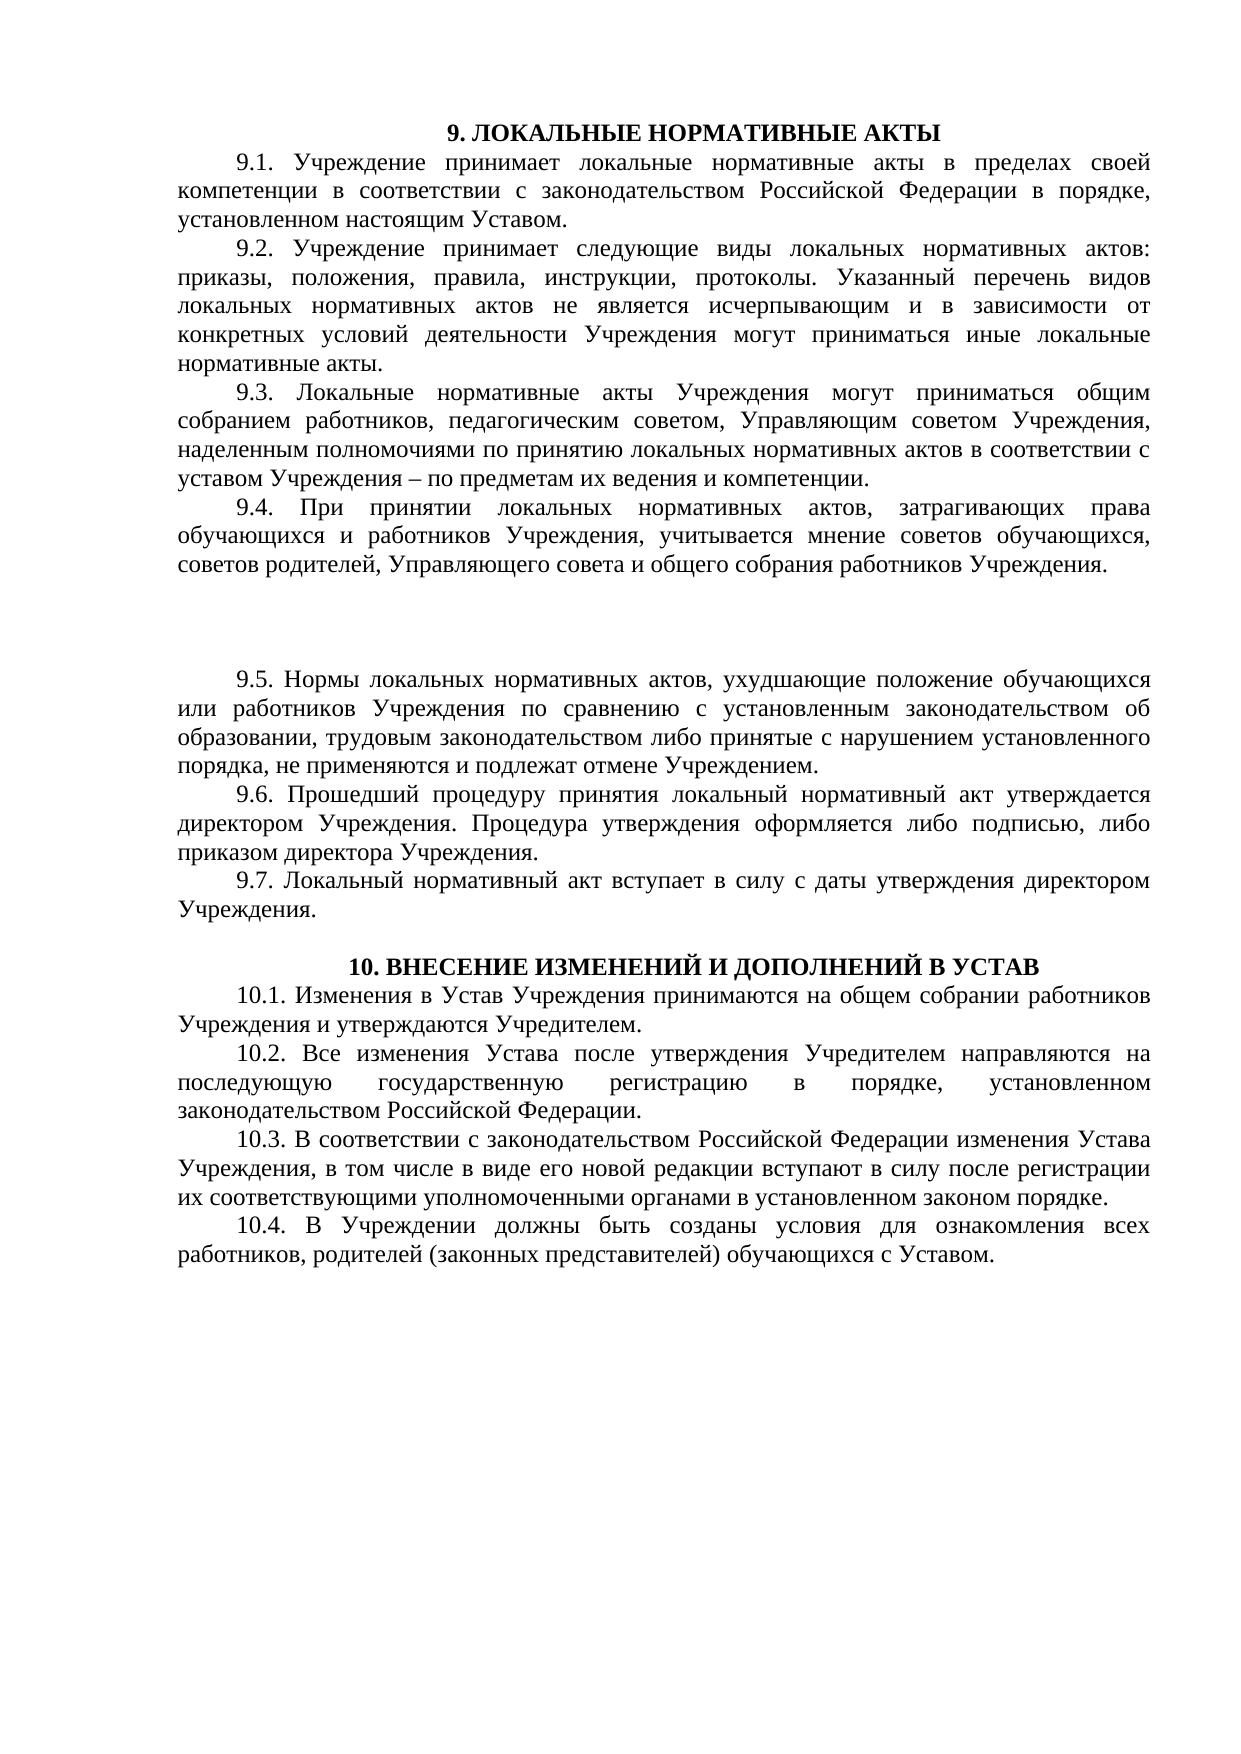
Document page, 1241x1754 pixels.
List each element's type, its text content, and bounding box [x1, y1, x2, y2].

text 10.2. Все изменения Устава после утверждения Учредителем направляются на последующую государственную регистрацию в порядке, установленном законодательством Российской Федерации. [177, 1038, 1152, 1124]
text 9.7. Локальный нормативный акт вступает в силу с даты утверждения директором Учреждения. [177, 866, 1152, 923]
text 10. ВНЕСЕНИЕ ИЗМЕНЕНИЙ И ДОПОЛНЕНИЙ В УСТАВ [177, 952, 1152, 981]
text 10.1. Изменения в Устав Учреждения принимаются на общем собрании работников Учреждения и утверждаются Учредителем. [177, 981, 1152, 1038]
text 9.4. При принятии локальных нормативных актов, затрагивающих права обучающихся и работников Учреждения, учитывается мнение советов обучающихся, советов родителей, Управляющего совета и общего собрания работников Учреждения. [177, 492, 1152, 578]
text 10.4. В Учреждении должны быть созданы условия для ознакомления всех работников, родителей (законных представителей) обучающихся с Уставом. [177, 1211, 1152, 1268]
text 9.5. Нормы локальных нормативных актов, ухудшающие положение обучающихся или работников Учреждения по сравнению с установленным законодательством об образовании, трудовым законодательством либо принятые с нарушением установленного порядка, не применяются и подлежат отмене Учреждением. [177, 664, 1152, 779]
text 9.1. Учреждение принимает локальные нормативные акты в пределах своей компетенции в соответствии с законодательством Российской Федерации в порядке, установленном настоящим Уставом. [177, 147, 1152, 233]
text 9. ЛОКАЛЬНЫЕ НОРМАТИВНЫЕ АКТЫ [177, 118, 1152, 147]
text 10.3. В соответствии с законодательством Российской Федерации изменения Устава Учреждения, в том числе в виде его новой редакции вступают в силу после регистрации их соответствующими уполномоченными органами в установленном законом порядке. [177, 1124, 1152, 1211]
text 9.3. Локальные нормативные акты Учреждения могут приниматься общим собранием работников, педагогическим советом, Управляющим советом Учреждения, наделенным полномочиями по принятию локальных нормативных актов в соответствии с уставом Учреждения – по предметам их ведения и компетенции. [177, 377, 1152, 492]
text 9.2. Учреждение принимает следующие виды локальных нормативных актов: приказы, положения, правила, инструкции, протоколы. Указанный перечень видов локальных нормативных актов не является исчерпывающим и в зависимости от конкретных условий деятельности Учреждения могут приниматься иные локальные нормативные акты. [177, 233, 1152, 377]
text 9.6. Прошедший процедуру принятия локальный нормативный акт утверждается директором Учреждения. Процедура утверждения оформляется либо подписью, либо приказом директора Учреждения. [177, 779, 1152, 866]
